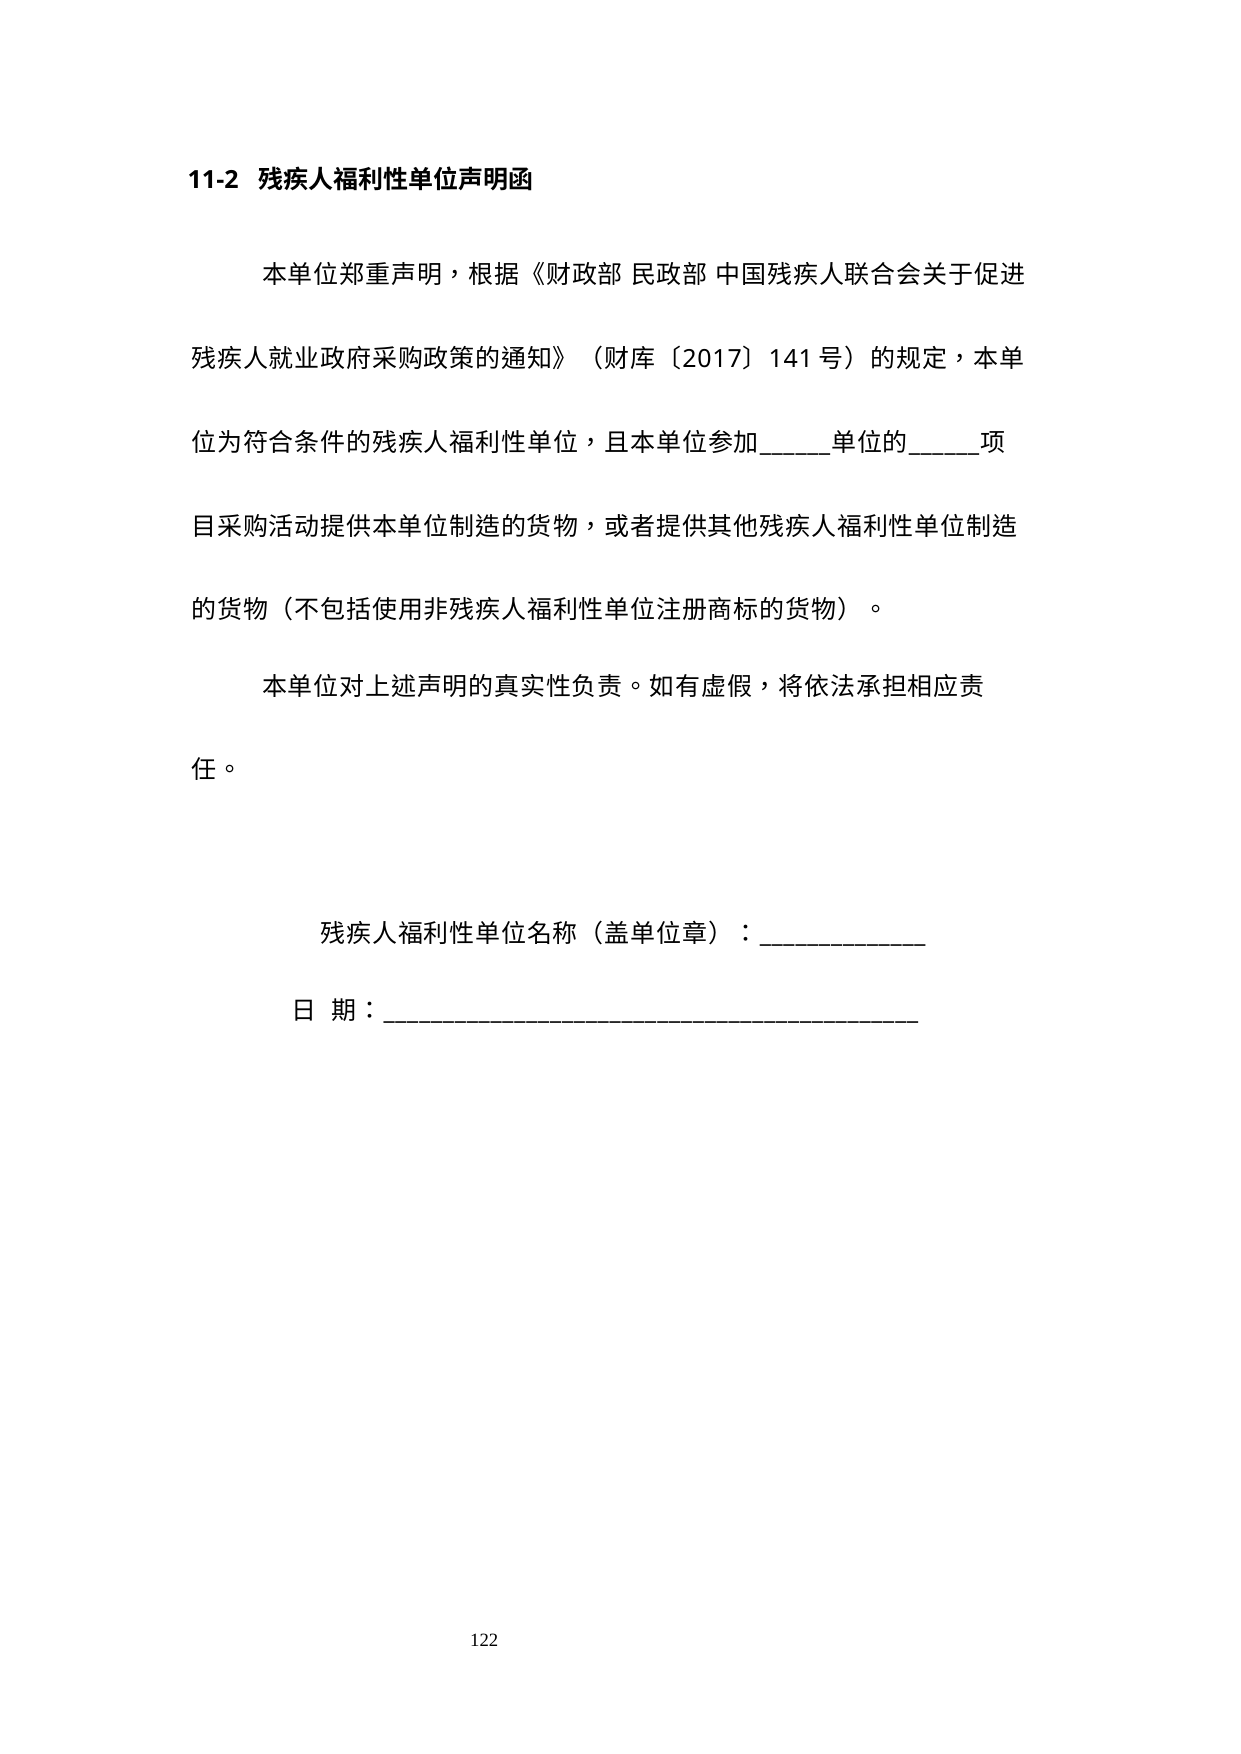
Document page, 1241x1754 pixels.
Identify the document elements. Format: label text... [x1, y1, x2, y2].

text 日 期：_____________________________________________ [191, 977, 1028, 1042]
text 本单位对上述声明的真实性负责。如有虚假，将依法承担相应责任。 [191, 653, 1028, 802]
text 本单位郑重声明，根据《财政部 民政部 中国残疾人联合会关于促进残疾人就业政府采购政策的通知》（财库〔2017〕141号）的规定，本单位为符合条件的残疾人福利性单位，且本单位参加______单位的______项目采购活动提供本单位制造的货物，或者提供其他残疾人福利性单位制造的货物（不包括使用非残疾人福利性单位注册商标的货物）。 [191, 241, 1028, 641]
subtitle 11-2 残疾人福利性单位声明函 [187, 162, 1053, 196]
text 残疾人福利性单位名称（盖单位章）：______________ [191, 901, 1028, 966]
